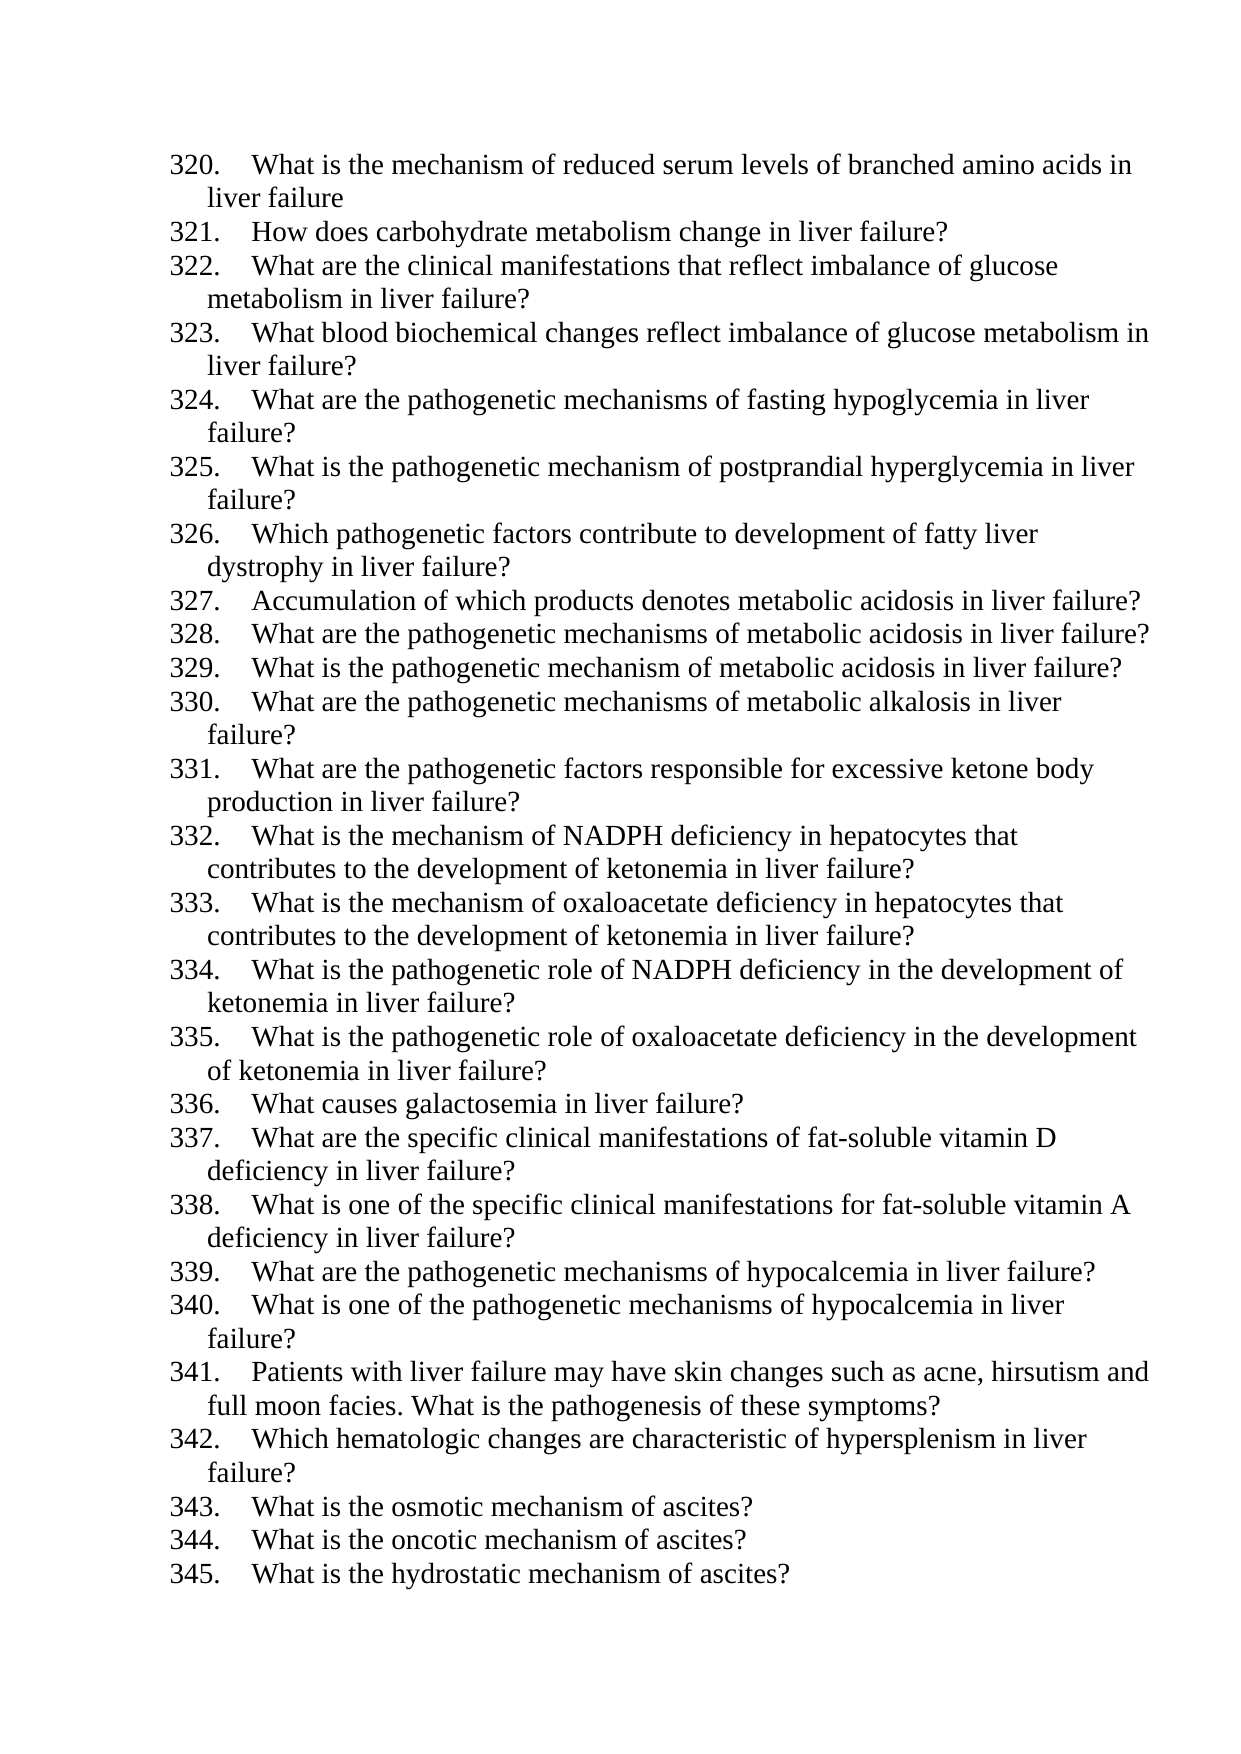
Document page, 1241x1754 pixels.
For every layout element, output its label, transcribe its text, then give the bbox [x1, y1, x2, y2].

list What is the mechanism of oxaloacetate deficiency in hepatocytes that contributes to the development of ketonemia in liver failure? [169, 885, 1152, 952]
list What is the mechanism of NADPH deficiency in hepatocytes that contributes to the development of ketonemia in liver failure? [169, 818, 1152, 885]
list Accumulation of which products denotes metabolic acidosis in liver failure? [169, 583, 1152, 617]
list What are the pathogenetic mechanisms of fasting hypoglycemia in liver failure? [169, 382, 1152, 449]
list Which pathogenetic factors contribute to development of fatty liver dystrophy in liver failure? [169, 516, 1152, 583]
list Which hematologic changes are characteristic of hypersplenism in liver failure? [169, 1422, 1152, 1489]
list What is the pathogenetic mechanism of metabolic acidosis in liver failure? [169, 650, 1152, 684]
list What blood biochemical changes reflect imbalance of glucose metabolism in liver failure? [169, 315, 1152, 382]
list What is the mechanism of reduced serum levels of branched amino acids in liver failure [169, 147, 1152, 214]
list What are the specific clinical manifestations of fat-soluble vitamin D deficiency in liver failure? [169, 1120, 1152, 1187]
list What are the pathogenetic mechanisms of metabolic acidosis in liver failure? [169, 617, 1152, 650]
list What are the clinical manifestations that reflect imbalance of glucose metabolism in liver failure? [169, 248, 1152, 315]
list How does carbohydrate metabolism change in liver failure? [169, 214, 1152, 248]
list What are the pathogenetic mechanisms of hypocalcemia in liver failure? [169, 1254, 1152, 1287]
list What is the pathogenetic mechanism of postprandial hyperglycemia in liver failure? [169, 449, 1152, 516]
list What is the hydrostatic mechanism of ascites? [169, 1556, 1152, 1589]
list What are the pathogenetic factors responsible for excessive ketone body production in liver failure? [169, 751, 1152, 818]
list What is one of the pathogenetic mechanisms of hypocalcemia in liver failure? [169, 1287, 1152, 1354]
list What is the osmotic mechanism of ascites? [169, 1489, 1152, 1522]
list What causes galactosemia in liver failure? [169, 1086, 1152, 1120]
list What is the pathogenetic role of oxaloacetate deficiency in the development of ketonemia in liver failure? [169, 1019, 1152, 1086]
list Patients with liver failure may have skin changes such as acne, hirsutism and full moon facies. What is the pathogenesis of these symptoms? [169, 1354, 1152, 1422]
list What is the pathogenetic role of NADPH deficiency in the development of ketonemia in liver failure? [169, 952, 1152, 1019]
list What are the pathogenetic mechanisms of metabolic alkalosis in liver failure? [169, 684, 1152, 751]
list What is the oncotic mechanism of ascites? [169, 1522, 1152, 1556]
list What is one of the specific clinical manifestations for fat-soluble vitamin A deficiency in liver failure? [169, 1187, 1152, 1254]
